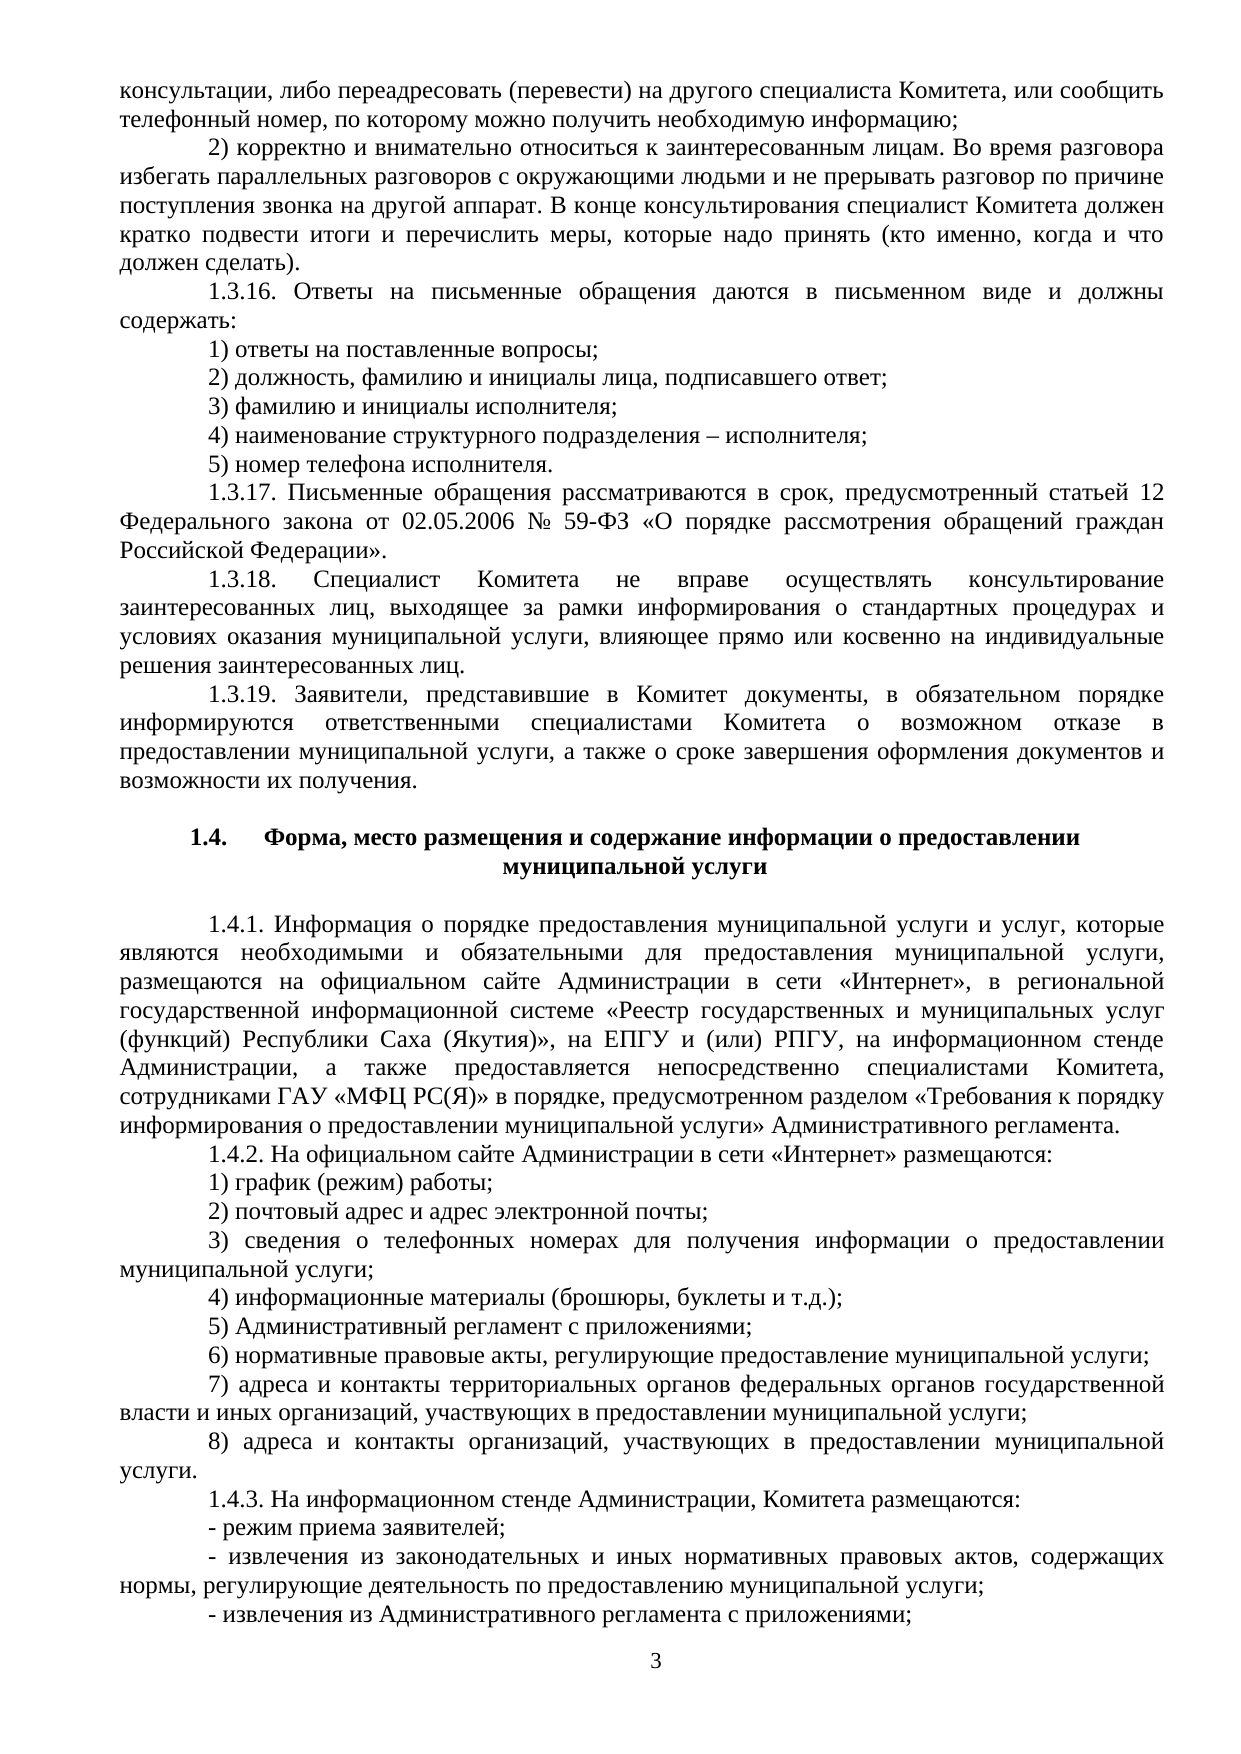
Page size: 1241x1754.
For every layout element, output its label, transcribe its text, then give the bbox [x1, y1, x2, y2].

list 1.3.16. Ответы на письменные обращения даются в письменном виде и должны содержать: [119, 276, 1165, 334]
list - извлечения из законодательных и иных нормативных правовых актов, содержащих нормы, регулирующие деятельность по предоставлению муниципальной услуги; [119, 1541, 1165, 1599]
list 1.3.17. Письменные обращения рассматриваются в срок, предусмотренный статьей 12 Федерального закона от 02.05.2006 № 59-ФЗ «О порядке рассмотрения обращений граждан Российской Федерации». [119, 477, 1165, 564]
list 4) наименование структурного подразделения – исполнителя; [119, 420, 1165, 449]
list 1) ответы на поставленные вопросы; [119, 334, 1165, 362]
list 5) Административный регламент с приложениями; [119, 1311, 1165, 1340]
subtitle Форма, место размещения и содержание информации о предоставлении муниципальной услуги [104, 822, 1165, 880]
list 6) нормативные правовые акты, регулирующие предоставление муниципальной услуги; [119, 1340, 1165, 1369]
list 3) фамилию и инициалы исполнителя; [119, 391, 1165, 420]
list 2) почтовый адрес и адрес электронной почты; [119, 1196, 1165, 1225]
list 1.3.18. Специалист Комитета не вправе осуществлять консультирование заинтересованных лиц, выходящее за рамки информирования о стандартных процедурах и условиях оказания муниципальной услуги, влияющее прямо или косвенно на индивидуальные решения заинтересованных лиц. [119, 564, 1165, 679]
list 7) адреса и контакты территориальных органов федеральных органов государственной власти и иных организаций, участвующих в предоставлении муниципальной услуги; [119, 1369, 1165, 1426]
list 1) график (режим) работы; [119, 1167, 1165, 1196]
list 1.4.1. Информация о порядке предоставления муниципальной услуги и услуг, которые являются необходимыми и обязательными для предоставления муниципальной услуги, размещаются на официальном сайте Администрации в сети «Интернет», в региональной государственной информационной системе «Реестр государственных и муниципальных услуг (функций) Республики Саха (Якутия)», на ЕПГУ и (или) РПГУ, на информационном стенде Администрации, а также предоставляется непосредственно специалистами Комитета, сотрудниками ГАУ «МФЦ РС(Я)» в порядке, предусмотренном разделом «Требования к порядку информирования о предоставлении муниципальной услуги» Административного регламента. [119, 909, 1165, 1139]
list - режим приема заявителей; [119, 1512, 1165, 1541]
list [119, 75, 1165, 132]
list 1.4.3. На информационном стенде Администрации, Комитета размещаются: [119, 1484, 1165, 1512]
list 5) номер телефона исполнителя. [119, 449, 1165, 477]
list - извлечения из Административного регламента с приложениями; [119, 1599, 1165, 1627]
list 3) сведения о телефонных номерах для получения информации о предоставлении муниципальной услуги; [119, 1225, 1165, 1282]
list 1.3.19. Заявители, представившие в Комитет документы, в обязательном порядке информируются ответственными специалистами Комитета о возможном отказе в предоставлении муниципальной услуги, а также о сроке завершения оформления документов и возможности их получения. [119, 679, 1165, 794]
list 2) корректно и внимательно относиться к заинтересованным лицам. Во время разговора избегать параллельных разговоров с окружающими людьми и не прерывать разговор по причине поступления звонка на другой аппарат. В конце консультирования специалист Комитета должен кратко подвести итоги и перечислить меры, которые надо принять (кто именно, когда и что должен сделать). [119, 132, 1165, 276]
list 8) адреса и контакты организаций, участвующих в предоставлении муниципальной услуги. [119, 1426, 1165, 1484]
list 2) должность, фамилию и инициалы лица, подписавшего ответ; [119, 362, 1165, 391]
list 1.4.2. На официальном сайте Администрации в сети «Интернет» размещаются: [119, 1139, 1165, 1167]
list 4) информационные материалы (брошюры, буклеты и т.д.); [119, 1282, 1165, 1311]
